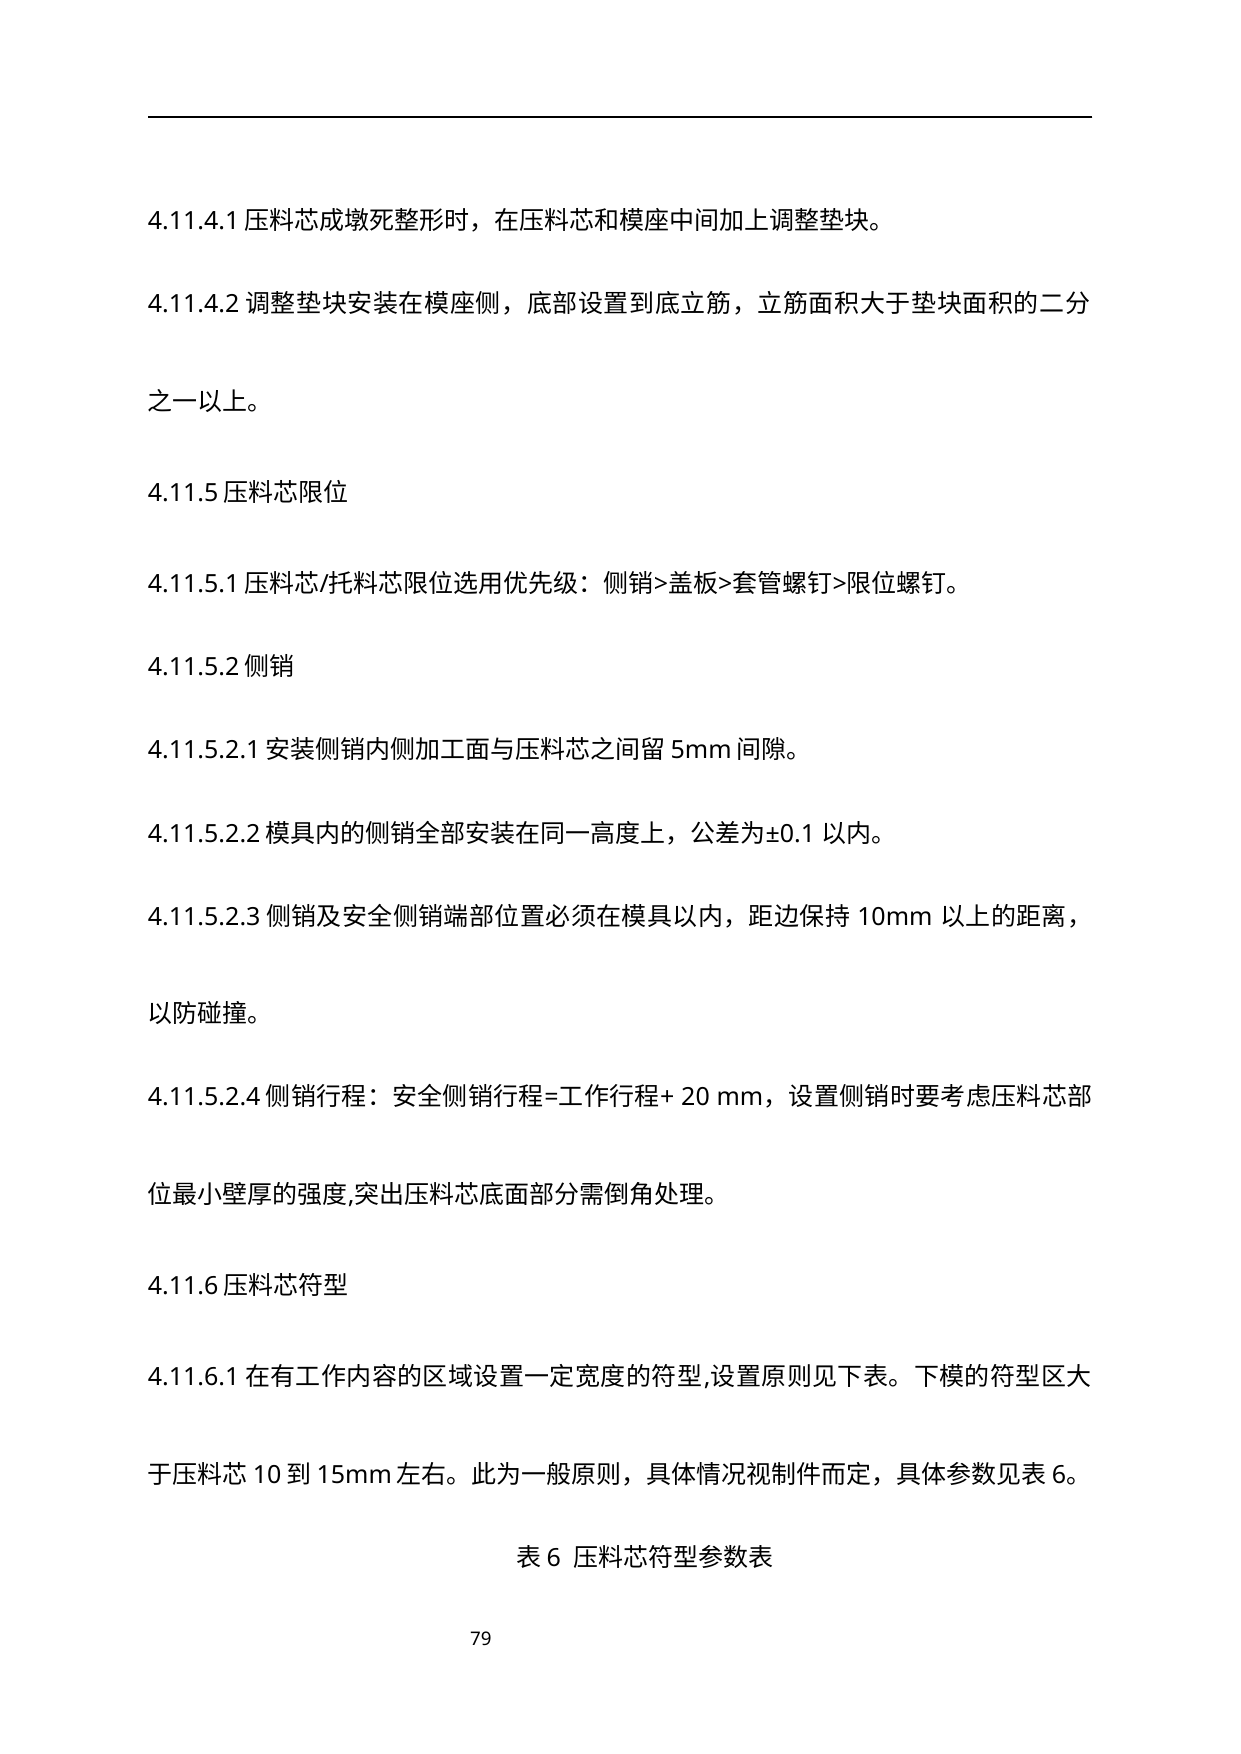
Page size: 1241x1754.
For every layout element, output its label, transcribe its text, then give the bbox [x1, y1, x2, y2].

list 4.11.5.2侧销 [148, 632, 1092, 697]
list 4.11.4.2调整垫块安装在模座侧，底部设置到底立筋，立筋面积大于垫块面积的二分之一以上。 [148, 269, 1092, 432]
list 4.11.5.2.2模具内的侧销全部安装在同一高度上，公差为±0.1 以内。 [148, 799, 1092, 864]
list 4.11.5.1压料芯/托料芯限位选用优先级：侧销>盖板>套管螺钉>限位螺钉。 [148, 549, 1092, 614]
list 4.11.6压料芯符型 [148, 1251, 1092, 1316]
list 4.11.5.2.3侧销及安全侧销端部位置必须在模具以内，距边保持10mm 以上的距离，以防碰撞。 [148, 882, 1092, 1044]
list 4.11.4.1压料芯成墩死整形时，在压料芯和模座中间加上调整垫块。 [148, 186, 1092, 251]
list 4.11.5.2.4侧销行程：安全侧销行程=工作行程+ 20 mm，设置侧销时要考虑压料芯部位最小壁厚的强度,突出压料芯底面部分需倒角处理。 [148, 1062, 1092, 1225]
text 表6 压料芯符型参数表 [148, 1523, 1092, 1588]
list 4.11.6.1在有工作内容的区域设置一定宽度的符型,设置原则见下表。下模的符型区大于压料芯10到15mm左右。此为一般原则，具体情况视制件而定，具体参数见表6。 [148, 1342, 1092, 1505]
list 4.11.5.2.1安装侧销内侧加工面与压料芯之间留5mm间隙。 [148, 716, 1092, 781]
list 4.11.5压料芯限位 [148, 458, 1092, 523]
